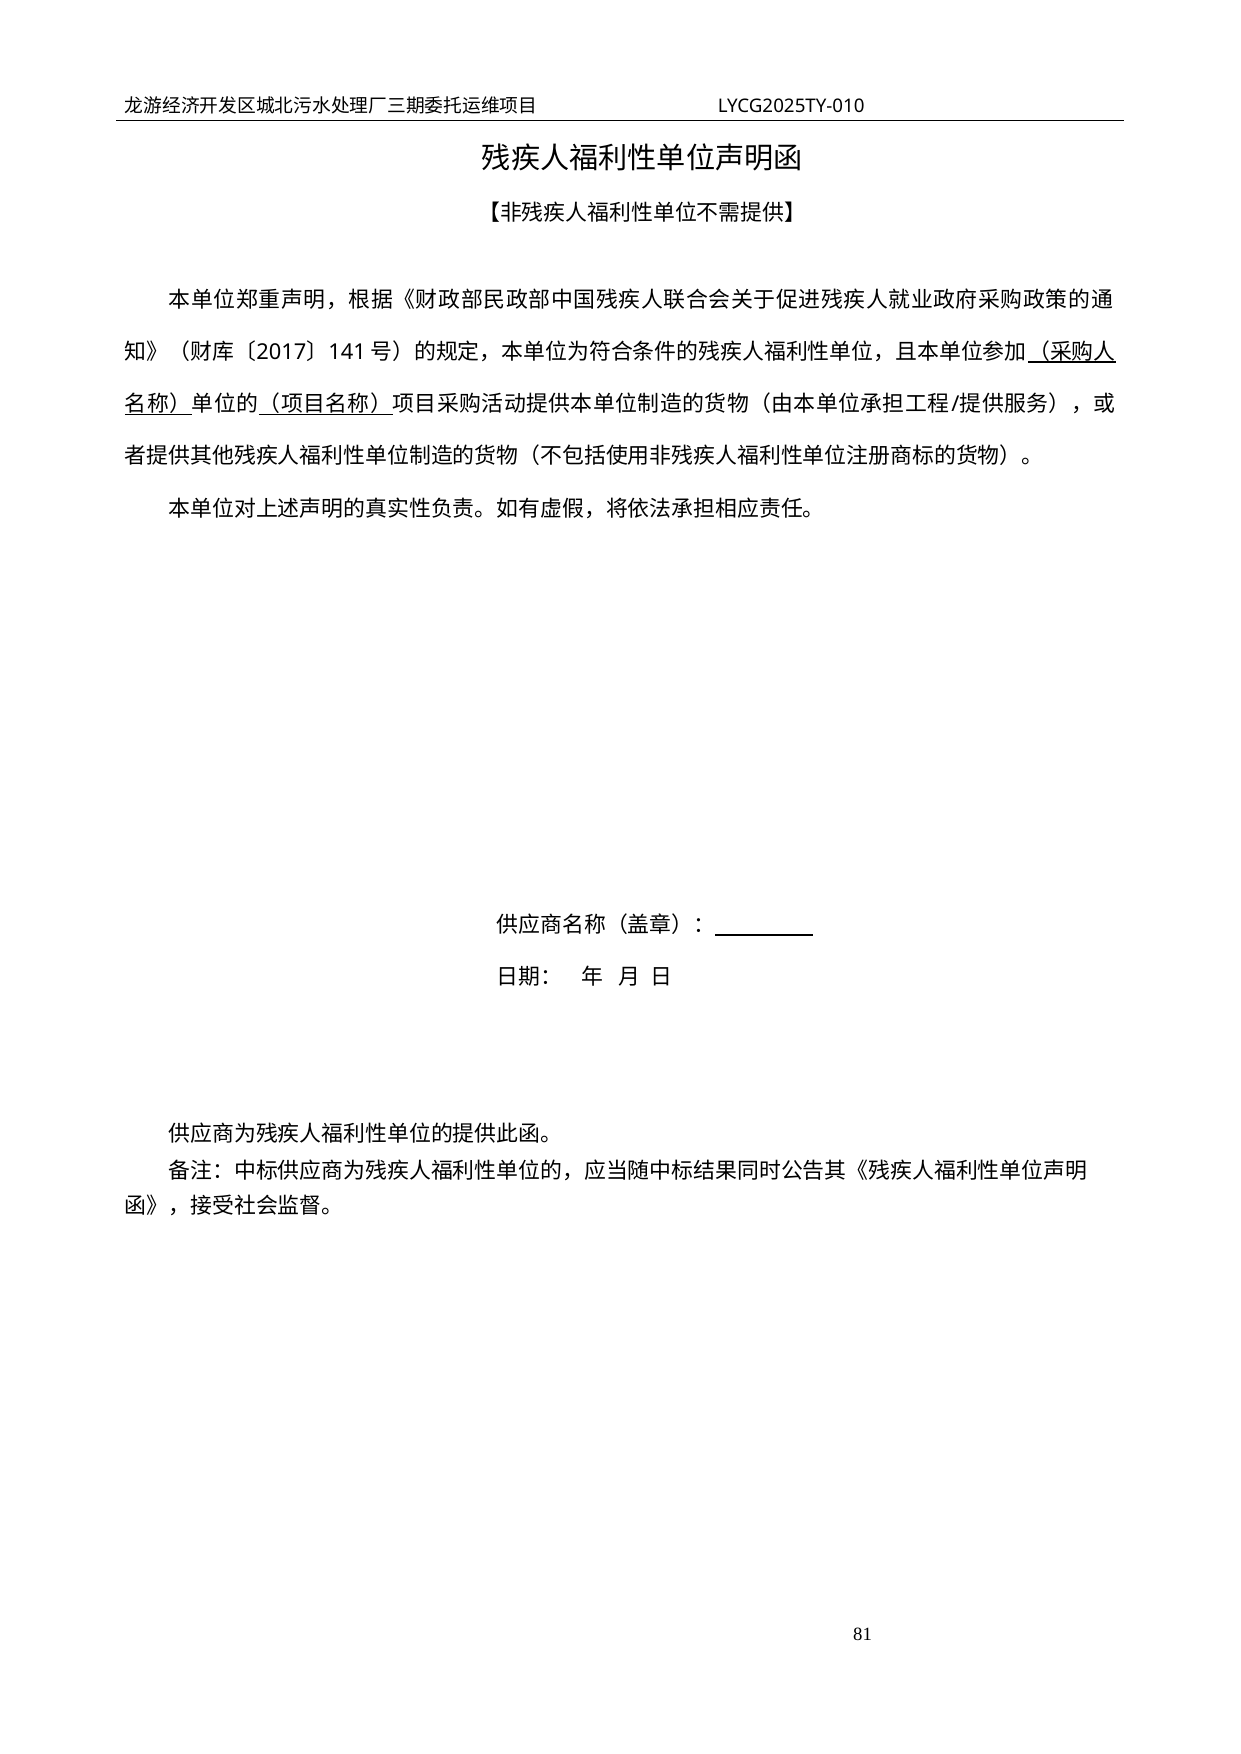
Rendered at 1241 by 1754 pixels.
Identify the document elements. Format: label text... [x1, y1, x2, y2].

text 供应商为残疾人福利性单位的提供此函。 [124, 1099, 1116, 1151]
text 日期： 年 月 日 [124, 943, 1116, 995]
text 本单位对上述声明的真实性负责。如有虚假，将依法承担相应责任。 [124, 474, 1116, 526]
text 【非残疾人福利性单位不需提供】 [124, 179, 1116, 231]
text 本单位郑重声明，根据《财政部民政部中国残疾人联合会关于促进残疾人就业政府采购政策的通知》（财库〔2017〕141号）的规定，本单位为符合条件的残疾人福利性单位，且本单位参加（采购人名称）单位的（项目名称）项目采购活动提供本单位制造的货物（由本单位承担工程/提供服务），或者提供其他残疾人福利性单位制造的货物（不包括使用非残疾人福利性单位注册商标的货物）。 [124, 266, 1116, 474]
text 供应商名称（盖章）： [124, 891, 1116, 943]
text 残疾人福利性单位声明函 [124, 127, 1116, 179]
text 备注：中标供应商为残疾人福利性单位的，应当随中标结果同时公告其《残疾人福利性单位声明函》，接受社会监督。 [124, 1151, 1116, 1221]
